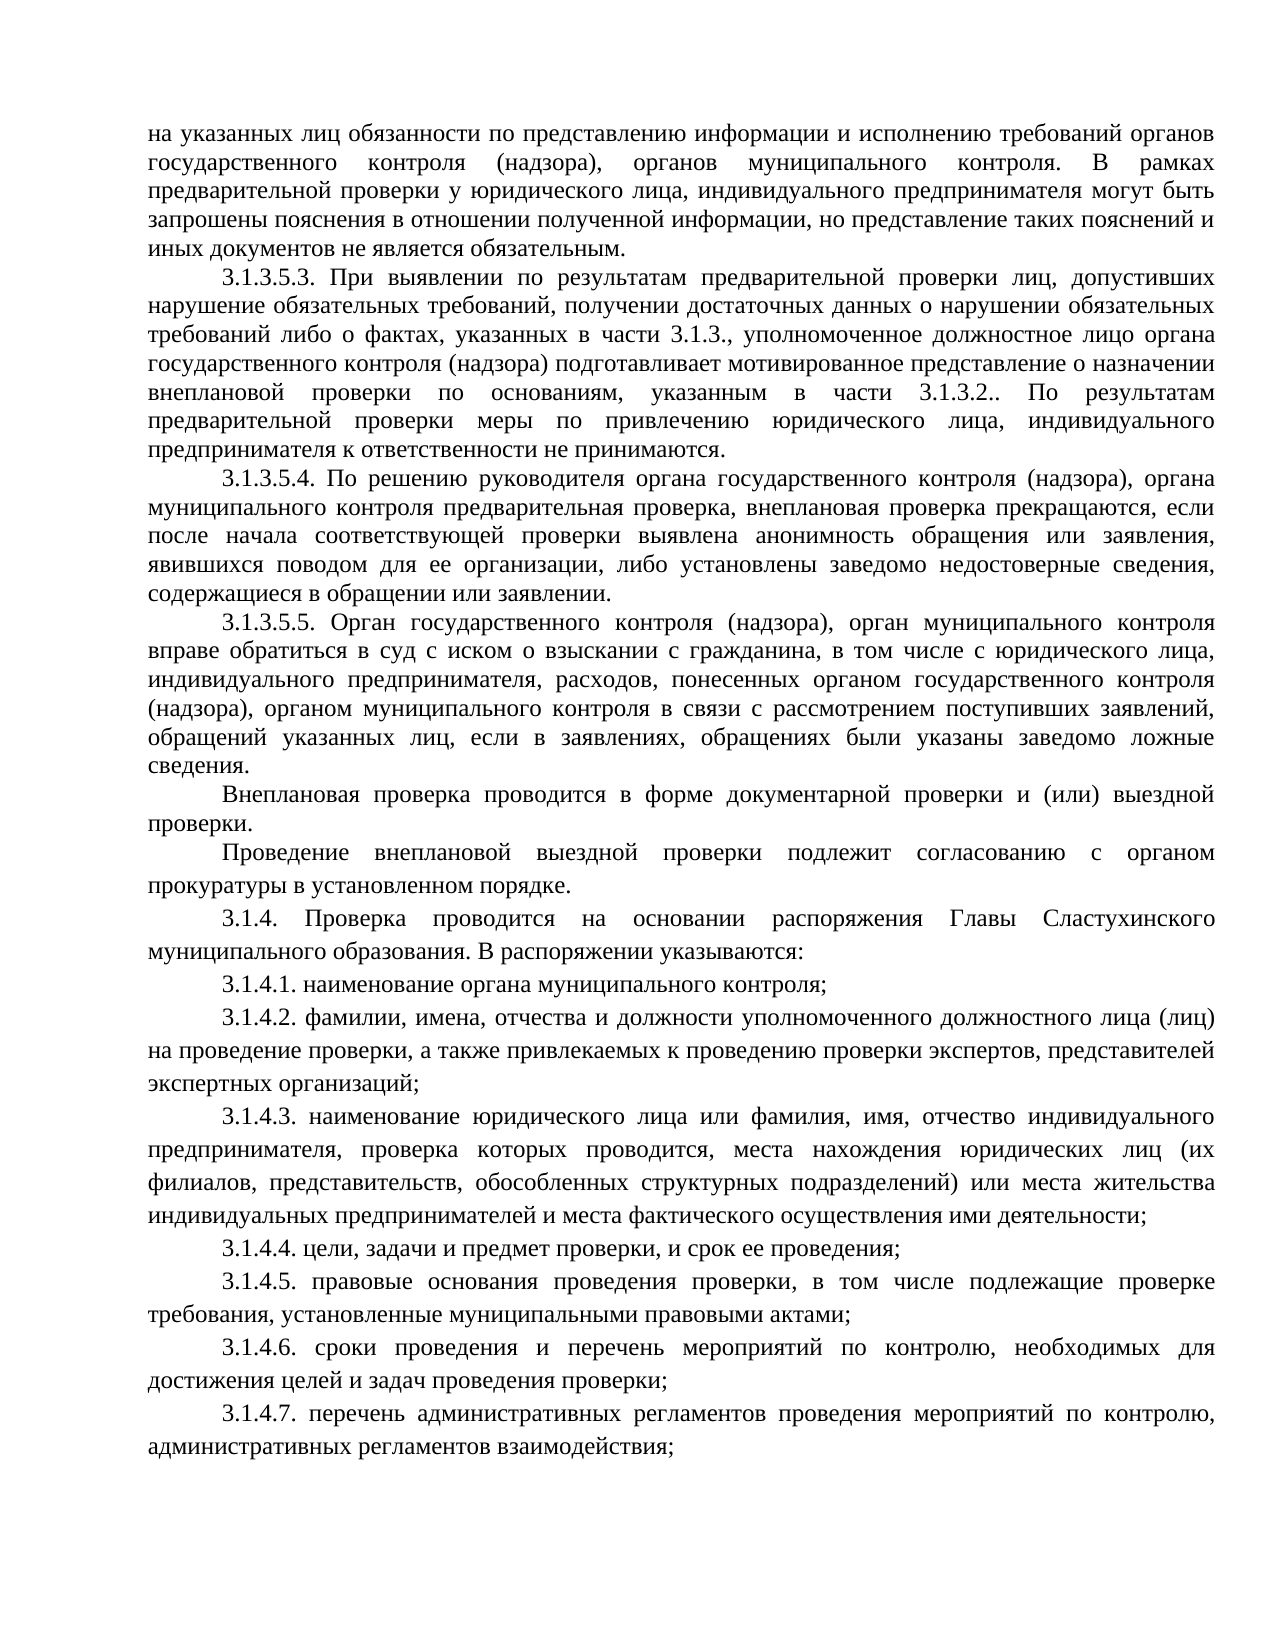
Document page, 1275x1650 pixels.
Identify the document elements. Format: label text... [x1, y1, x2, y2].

text 3.1.4.3. наименование юридического лица или фамилия, имя, отчество индивидуального предпринимателя, проверка которых проводится, места нахождения юридических лиц (их филиалов, представительств, обособленных структурных подразделений) или места жительства индивидуальных предпринимателей и места фактического осуществления ими деятельности; [148, 1101, 1216, 1229]
text 3.1.3.5.4. По решению руководителя органа государственного контроля (надзора), органа муниципального контроля предварительная проверка, внеплановая проверка прекращаются, если после начала соответствующей проверки выявлена анонимность обращения или заявления, явившихся поводом для ее организации, либо установлены заведомо недостоверные сведения, содержащиеся в обращении или заявлении. [148, 463, 1216, 607]
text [148, 118, 1216, 262]
text 3.1.4.1. наименование органа муниципального контроля; [148, 969, 1216, 998]
text 3.1.4. Проверка проводится на основании распоряжения Главы Сластухинского муниципального образования. В распоряжении указываются: [148, 903, 1216, 965]
text 3.1.4.4. цели, задачи и предмет проверки, и срок ее проведения; [148, 1233, 1216, 1262]
text 3.1.4.5. правовые основания проведения проверки, в том числе подлежащие проверке требования, установленные муниципальными правовыми актами; [148, 1266, 1216, 1328]
text 3.1.3.5.3. При выявлении по результатам предварительной проверки лиц, допустивших нарушение обязательных требований, получении достаточных данных о нарушении обязательных требований либо о фактах, указанных в части 3.1.3., уполномоченное должностное лицо органа государственного контроля (надзора) подготавливает мотивированное представление о назначении внеплановой проверки по основаниям, указанным в части 3.1.3.2.. По результатам предварительной проверки меры по привлечению юридического лица, индивидуального предпринимателя к ответственности не принимаются. [148, 262, 1216, 463]
text 3.1.4.2. фамилии, имена, отчества и должности уполномоченного должностного лица (лиц) на проведение проверки, а также привлекаемых к проведению проверки экспертов, представителей экспертных организаций; [148, 1002, 1216, 1097]
text Внеплановая проверка проводится в форме документарной проверки и (или) выездной проверки. [148, 779, 1216, 837]
text 3.1.3.5.5. Орган государственного контроля (надзора), орган муниципального контроля вправе обратиться в суд с иском о взыскании с гражданина, в том числе с юридического лица, индивидуального предпринимателя, расходов, понесенных органом государственного контроля (надзора), органом муниципального контроля в связи с рассмотрением поступивших заявлений, обращений указанных лиц, если в заявлениях, обращениях были указаны заведомо ложные сведения. [148, 607, 1216, 779]
text Проведение внеплановой выездной проверки подлежит согласованию с органом прокуратуры в установленном порядке. [148, 837, 1216, 899]
text 3.1.4.7. перечень административных регламентов проведения мероприятий по контролю, административных регламентов взаимодействия; [148, 1398, 1216, 1460]
text 3.1.4.6. сроки проведения и перечень мероприятий по контролю, необходимых для достижения целей и задач проведения проверки; [148, 1332, 1216, 1394]
